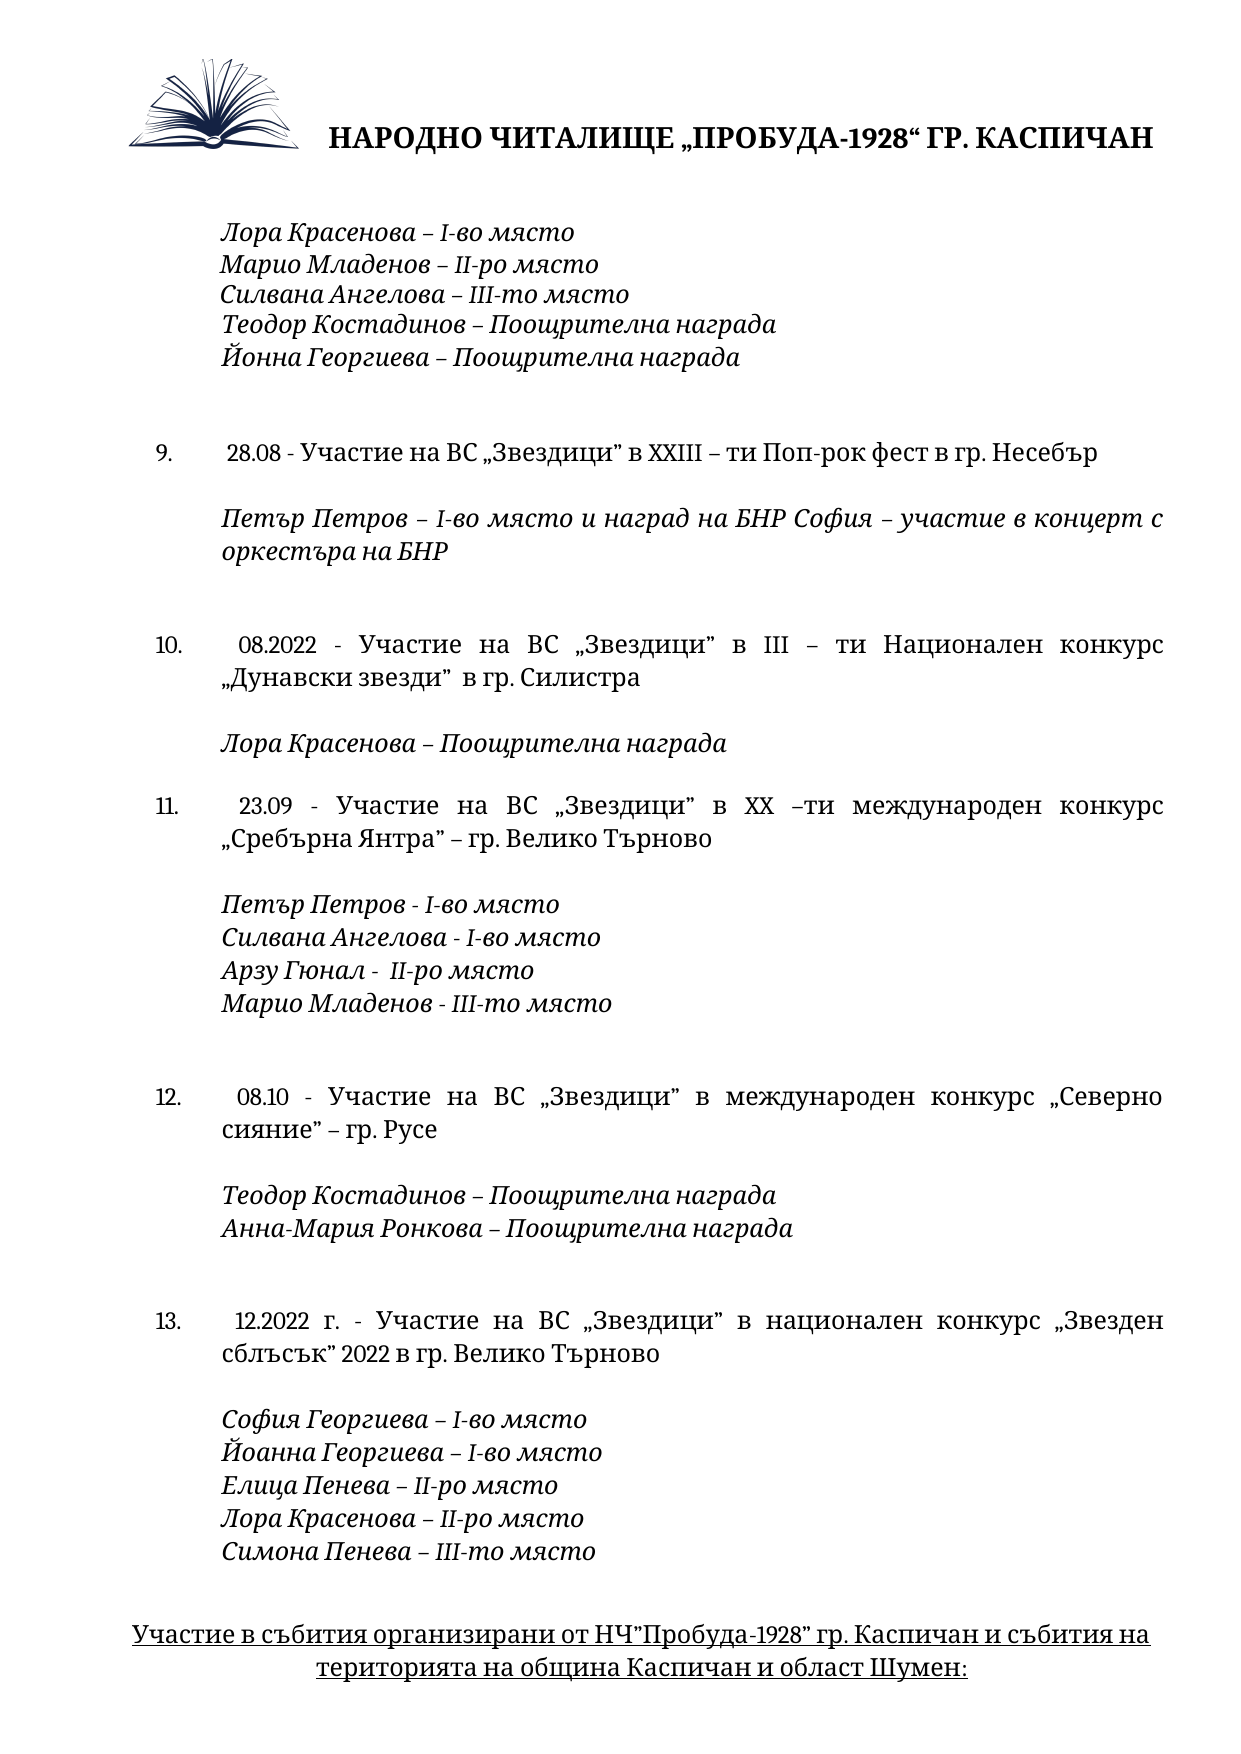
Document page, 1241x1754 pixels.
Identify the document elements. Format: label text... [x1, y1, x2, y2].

list 23.09 - Участие на ВС „Звездици” в XX –ти международен конкурс „Сребърна Янтра” – гр. Велико Търново [156, 792, 1164, 854]
list Арзу Гюнал - II-ро място [221, 957, 1164, 986]
list Йоанна Георгиева – I-во място [221, 1439, 1164, 1468]
list Теодор Костадинов – Поощрителна награда [221, 1182, 1164, 1210]
text Участие в събития организирани от НЧ”Пробуда-1928” гр. Каспичан и събития на територията на община Каспичан и област Шумен: [118, 1621, 1164, 1682]
list София Георгиева – I-во място [221, 1406, 1164, 1434]
picture [128, 59, 299, 149]
list Анна-Мария Ронкова – Поощрителна награда [221, 1214, 1164, 1243]
list Силвана Ангелова - I-во място [221, 924, 1164, 953]
list Йонна Георгиева – Поощрителна награда [221, 344, 1164, 372]
list Петър Петров - I-во място [221, 891, 1164, 920]
list Лора Красенова – I-во място [221, 218, 1164, 247]
list Теодор Костадинов – Поощрителна награда [221, 311, 1164, 339]
list 08.10 - Участие на ВС „Звездици” в международен конкурс „Северно сияние” – гр. Русе [156, 1082, 1164, 1144]
list 12.2022 г. - Участие на ВС „Звездици” в национален конкурс „Звезден сблъсък” 2022 в гр. Велико Търново [156, 1307, 1164, 1368]
list Марио Младенов – II-ро място [192, 251, 1164, 280]
list Петър Петров – I-во място и наград на БНР София – участие в концерт с оркестъра на БНР [221, 505, 1164, 567]
list 08.2022 - Участие на ВС „Звездици” в III – ти Национален конкурс „Дунавски звезди” в гр. Силистра [156, 631, 1164, 692]
list Симона Пенева – III-то място [221, 1538, 1164, 1567]
list Лора Красенова – II-ро място [221, 1505, 1164, 1534]
list Силвана Ангелова – III-то място [192, 281, 1164, 310]
list Марио Младенов - III-то място [221, 990, 1164, 1019]
list Лора Красенова – Поощрителна награда [221, 729, 1164, 758]
list 28.08 - Участие на ВС „Звездици” в XXIII – ти Поп-рок фест в гр. Несебър [156, 439, 1164, 468]
list Елица Пенева – II-ро място [221, 1472, 1164, 1501]
